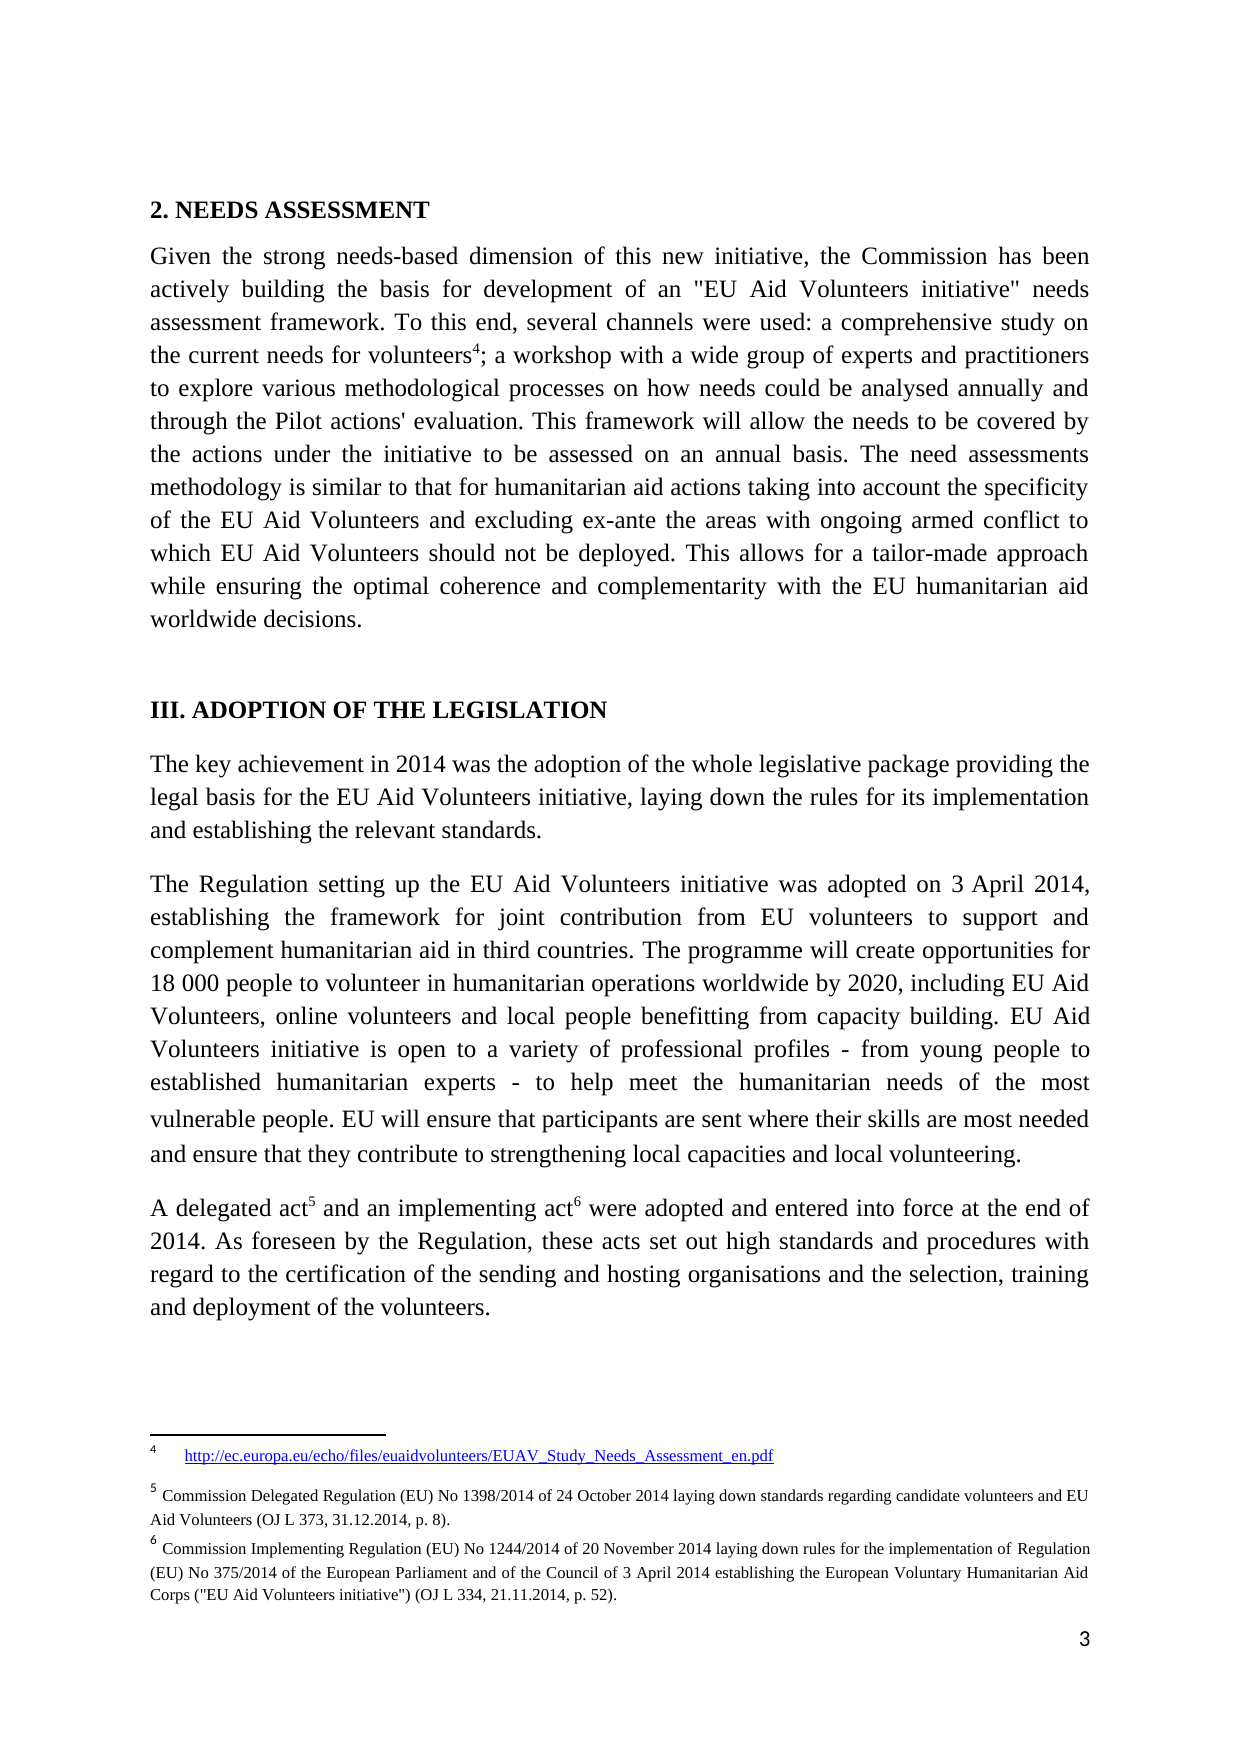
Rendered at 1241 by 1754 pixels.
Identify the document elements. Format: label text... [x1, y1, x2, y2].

text III. ADOPTION OF THE LEGISLATION [150, 695, 1090, 724]
text The Regulation setting up the EU Aid Volunteers initiative was adopted on 3 April 2014, establishing the framework for joint contribution from EU volunteers to support and complement humanitarian aid in third countries. The programme will create opportunities for 18 000 people to volunteer in humanitarian operations worldwide by 2020, including EU Aid Volunteers, online volunteers and local people benefitting from capacity building. EU Aid Volunteers initiative is open to a variety of professional profiles - from young people to established humanitarian experts - to help meet the humanitarian needs of the most vulnerable people. EU will ensure that participants are sent where their skills are most needed and ensure that they contribute to strengthening local capacities and local volunteering. [150, 869, 1090, 1168]
text A delegated act and an implementing act were adopted and entered into force at the end of 2014. As foreseen by the Regulation, these acts set out high standards and procedures with regard to the certification of the sending and hosting organisations and the selection, training and deployment of the volunteers. [150, 1193, 1090, 1321]
text 2. NEEDS ASSESSMENT [150, 196, 1090, 224]
text Given the strong needs-based dimension of this new initiative, the Commission has been actively building the basis for development of an "EU Aid Volunteers initiative" needs assessment framework. To this end, several channels were used: a comprehensive study on the current needs for volunteers; a workshop with a wide group of experts and practitioners to explore various methodological processes on how needs could be analysed annually and through the Pilot actions' evaluation. This framework will allow the needs to be covered by the actions under the initiative to be assessed on an annual basis. The need assessments methodology is similar to that for humanitarian aid actions taking into account the specificity of the EU Aid Volunteers and excluding ex-ante the areas with ongoing armed conflict to which EU Aid Volunteers should not be deployed. This allows for a tailor-made approach while ensuring the optimal coherence and complementarity with the EU humanitarian aid worldwide decisions. [150, 241, 1090, 633]
text The key achievement in 2014 was the adoption of the whole legislative package providing the legal basis for the EU Aid Volunteers initiative, laying down the rules for its implementation and establishing the relevant standards. [150, 749, 1090, 844]
